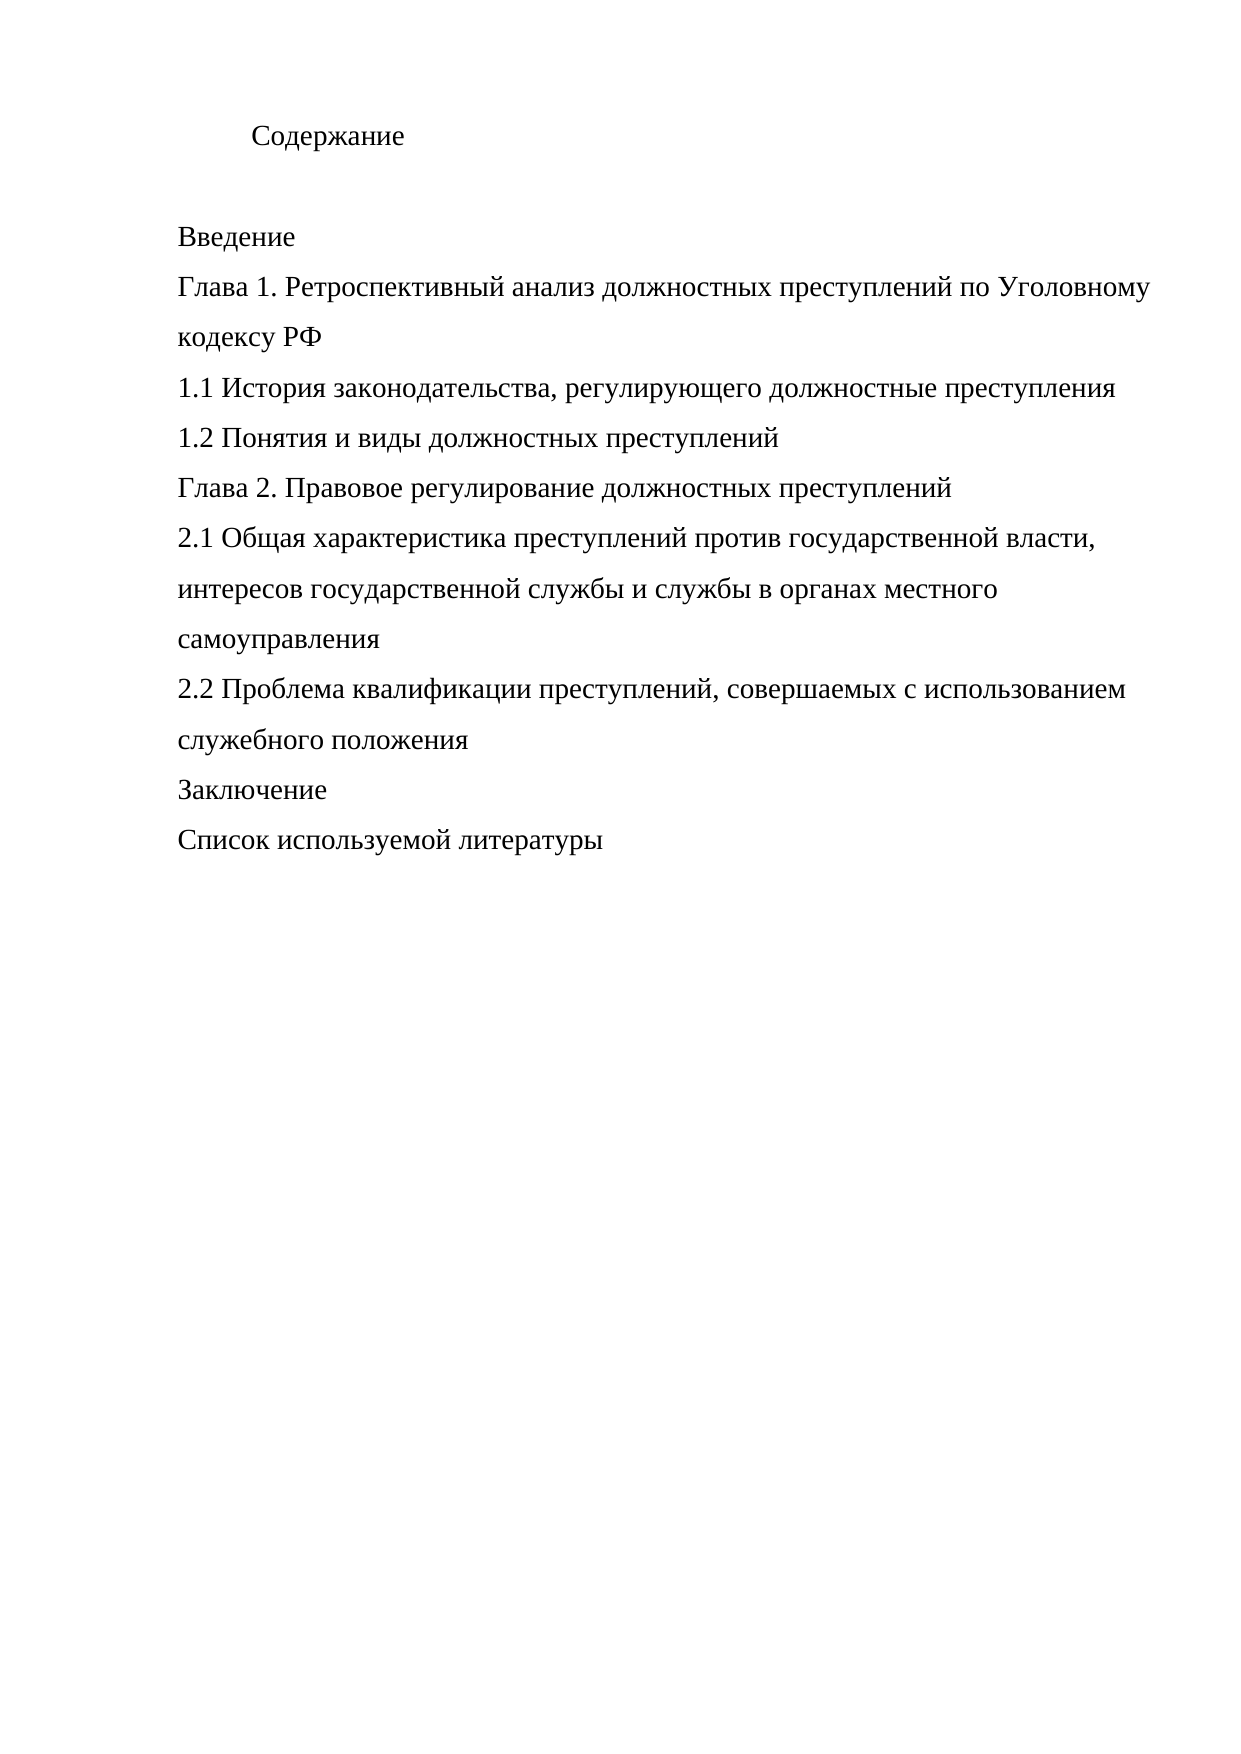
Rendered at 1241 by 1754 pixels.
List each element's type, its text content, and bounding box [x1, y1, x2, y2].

text Введение [177, 219, 1152, 252]
text Список используемой литературы [177, 822, 1152, 856]
text 1.1 История законодательства, регулирующего должностные преступления [177, 370, 1152, 403]
text Заключение [177, 772, 1152, 806]
subtitle Содержание [177, 118, 1152, 152]
text 2.2 Проблема квалификации преступлений, совершаемых с использованием служебного положения [177, 672, 1152, 755]
text 2.1 Общая характеристика преступлений против государственной власти, интересов государственной службы и службы в органах местного самоуправления [177, 521, 1152, 655]
text Глава 2. Правовое регулирование должностных преступлений [177, 470, 1152, 504]
text Глава 1. Ретроспективный анализ должностных преступлений по Уголовному кодексу РФ [177, 269, 1152, 353]
text 1.2 Понятия и виды должностных преступлений [177, 420, 1152, 453]
